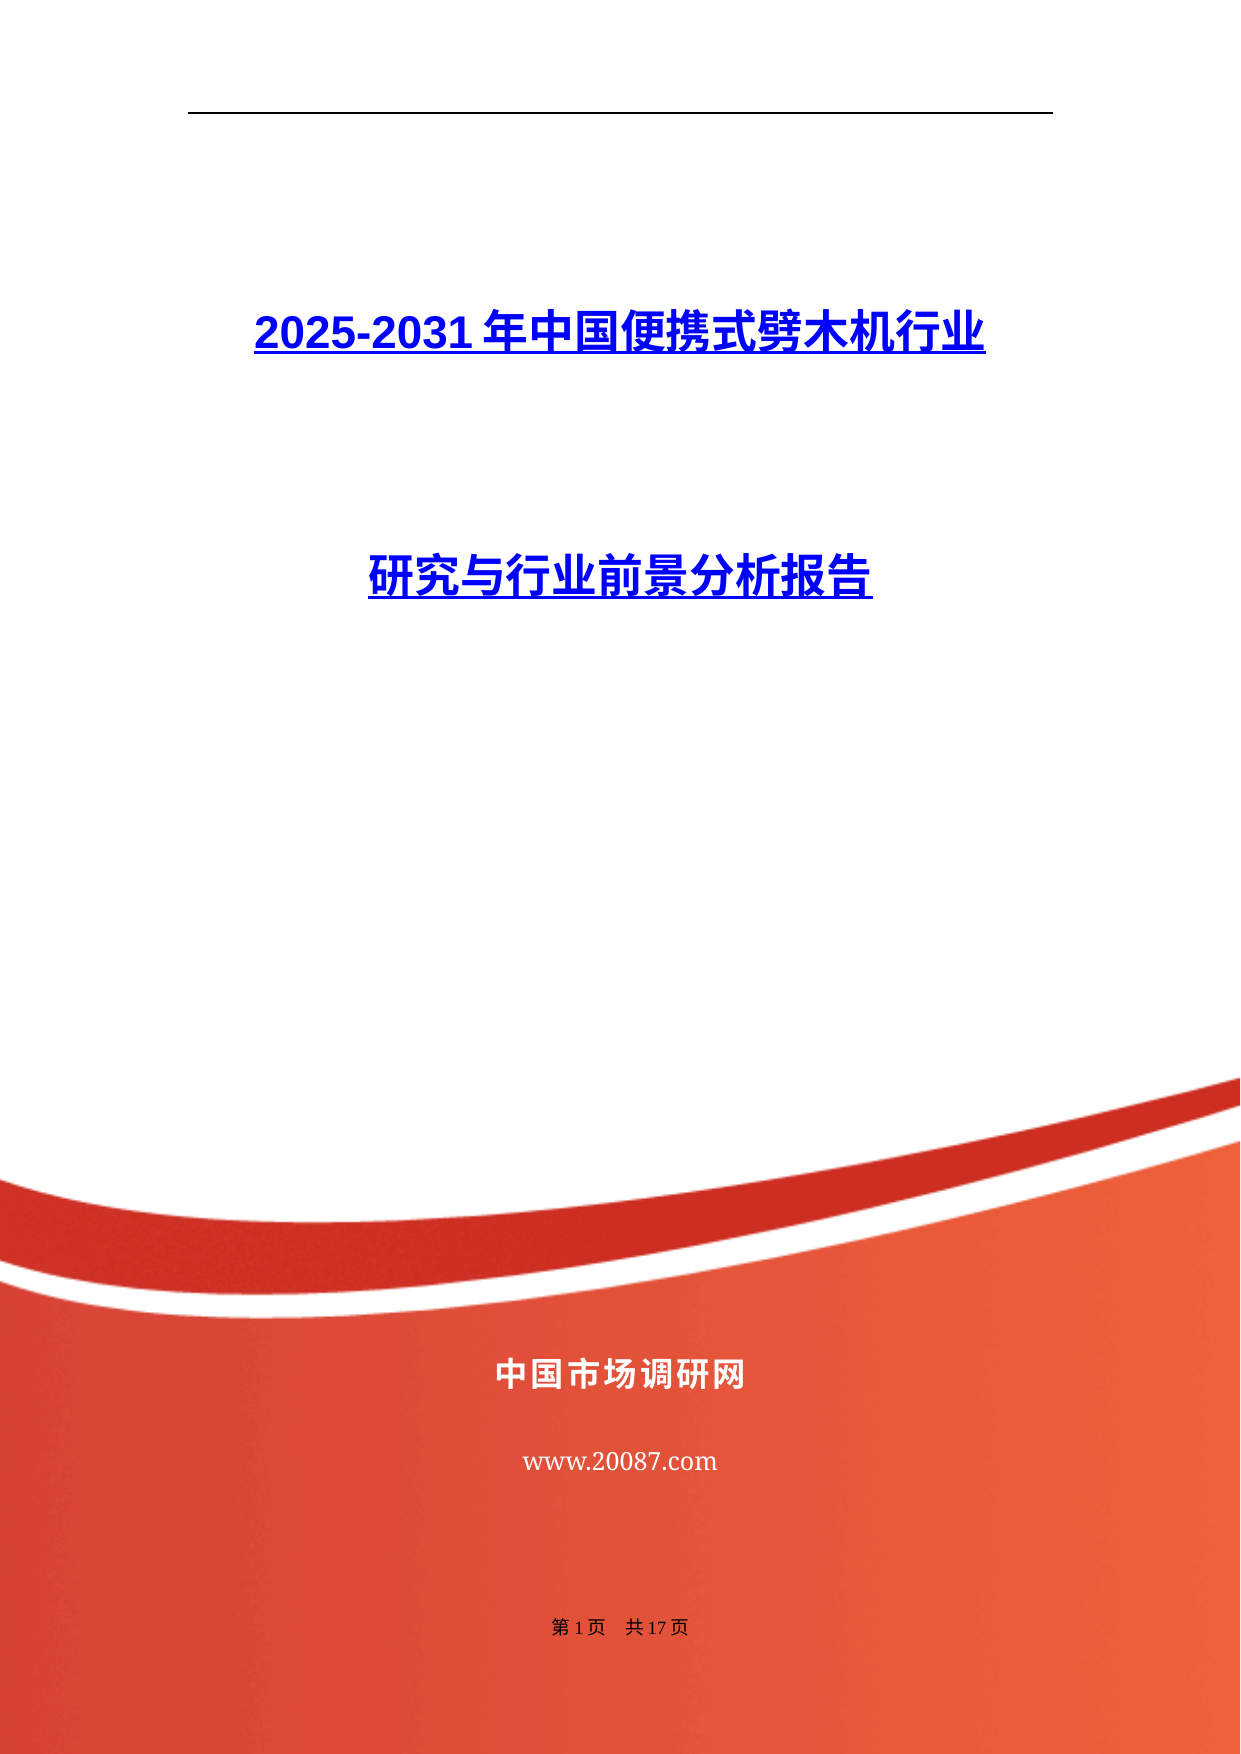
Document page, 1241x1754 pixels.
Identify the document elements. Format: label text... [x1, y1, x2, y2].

text www.20087.com [187, 1428, 1053, 1493]
subtitle 中国市场调研网 [187, 1339, 1053, 1404]
table_header 2025-2031年中国便携式劈木机行业研究与行业前景分析报告 [188, 207, 1053, 773]
picture [0, 1006, 1241, 1754]
